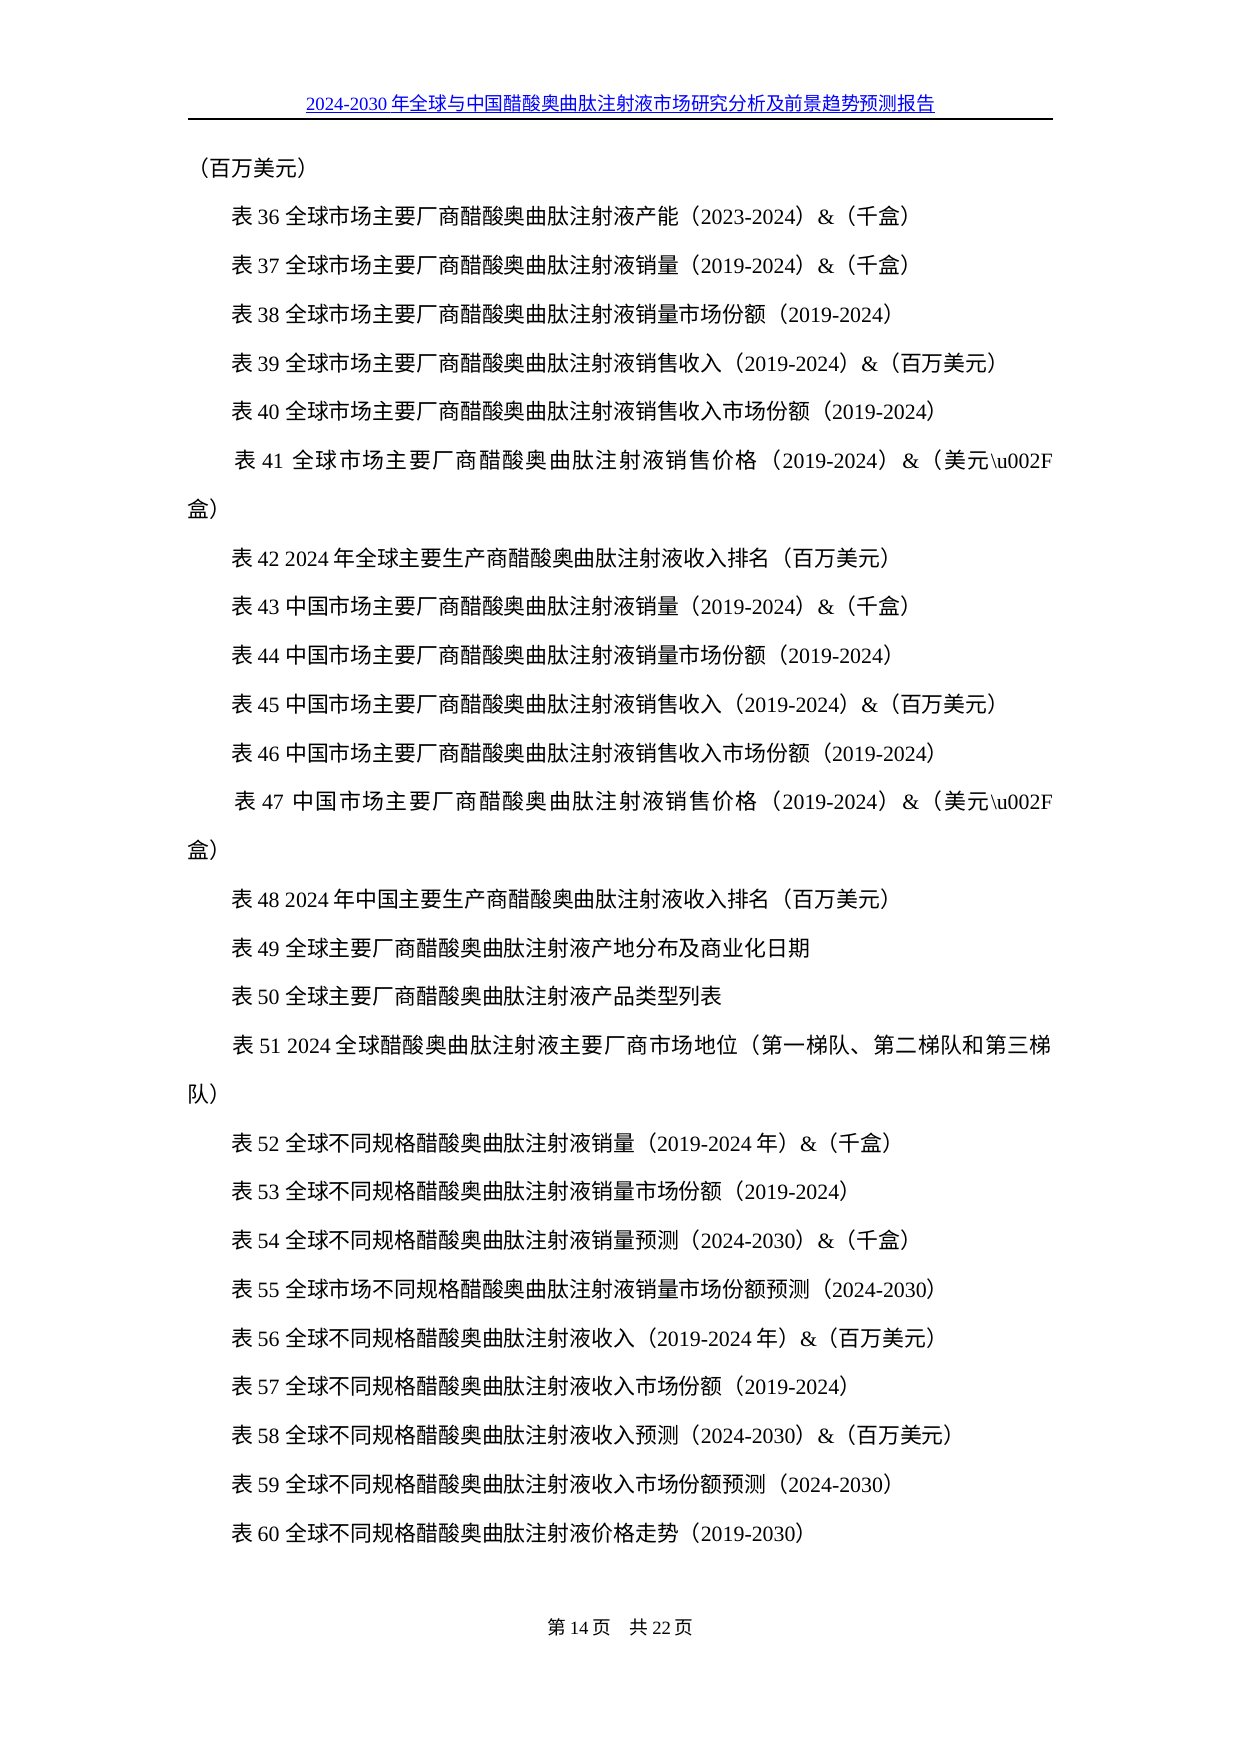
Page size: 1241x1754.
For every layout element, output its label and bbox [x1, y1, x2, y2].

text [187, 150, 1053, 1548]
